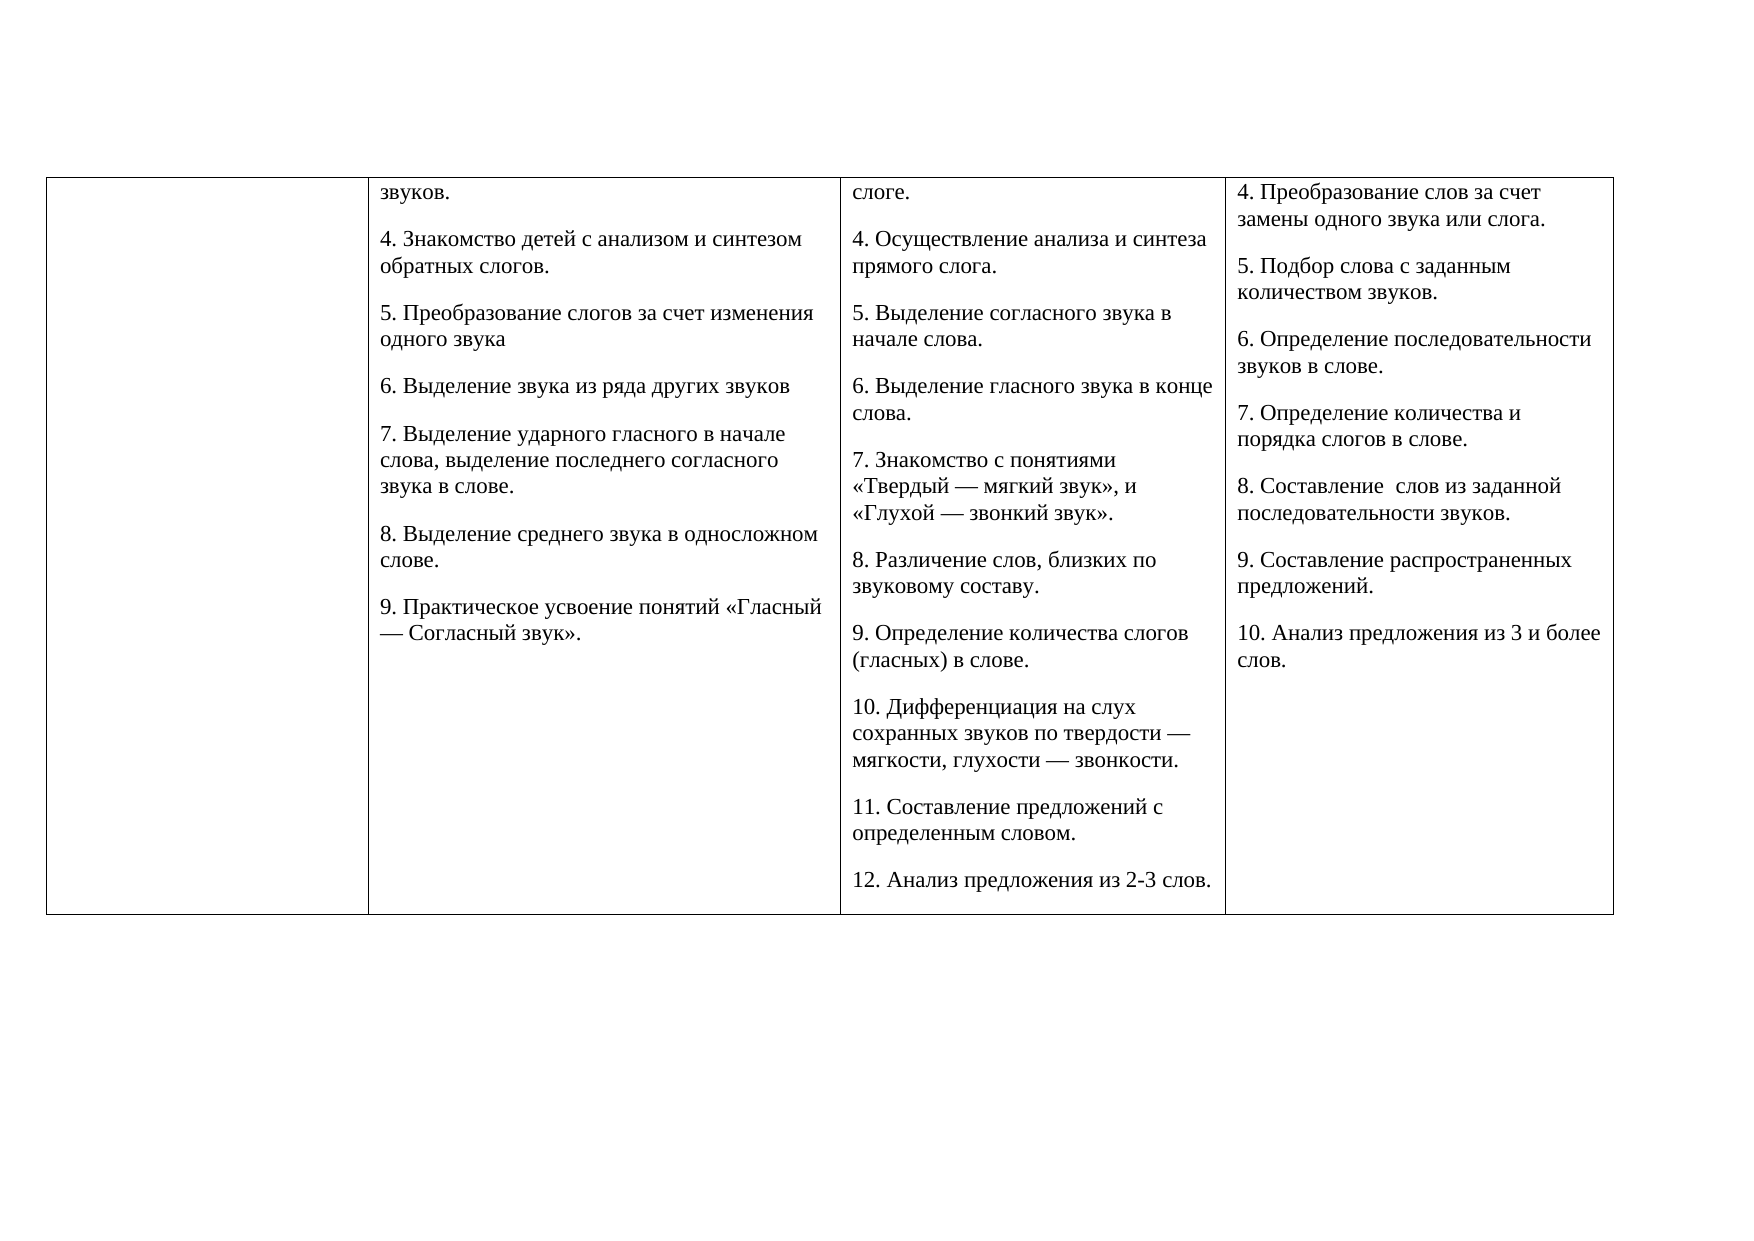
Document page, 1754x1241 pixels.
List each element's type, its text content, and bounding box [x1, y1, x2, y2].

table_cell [1226, 178, 1613, 914]
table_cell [47, 178, 368, 914]
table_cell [841, 178, 1225, 914]
